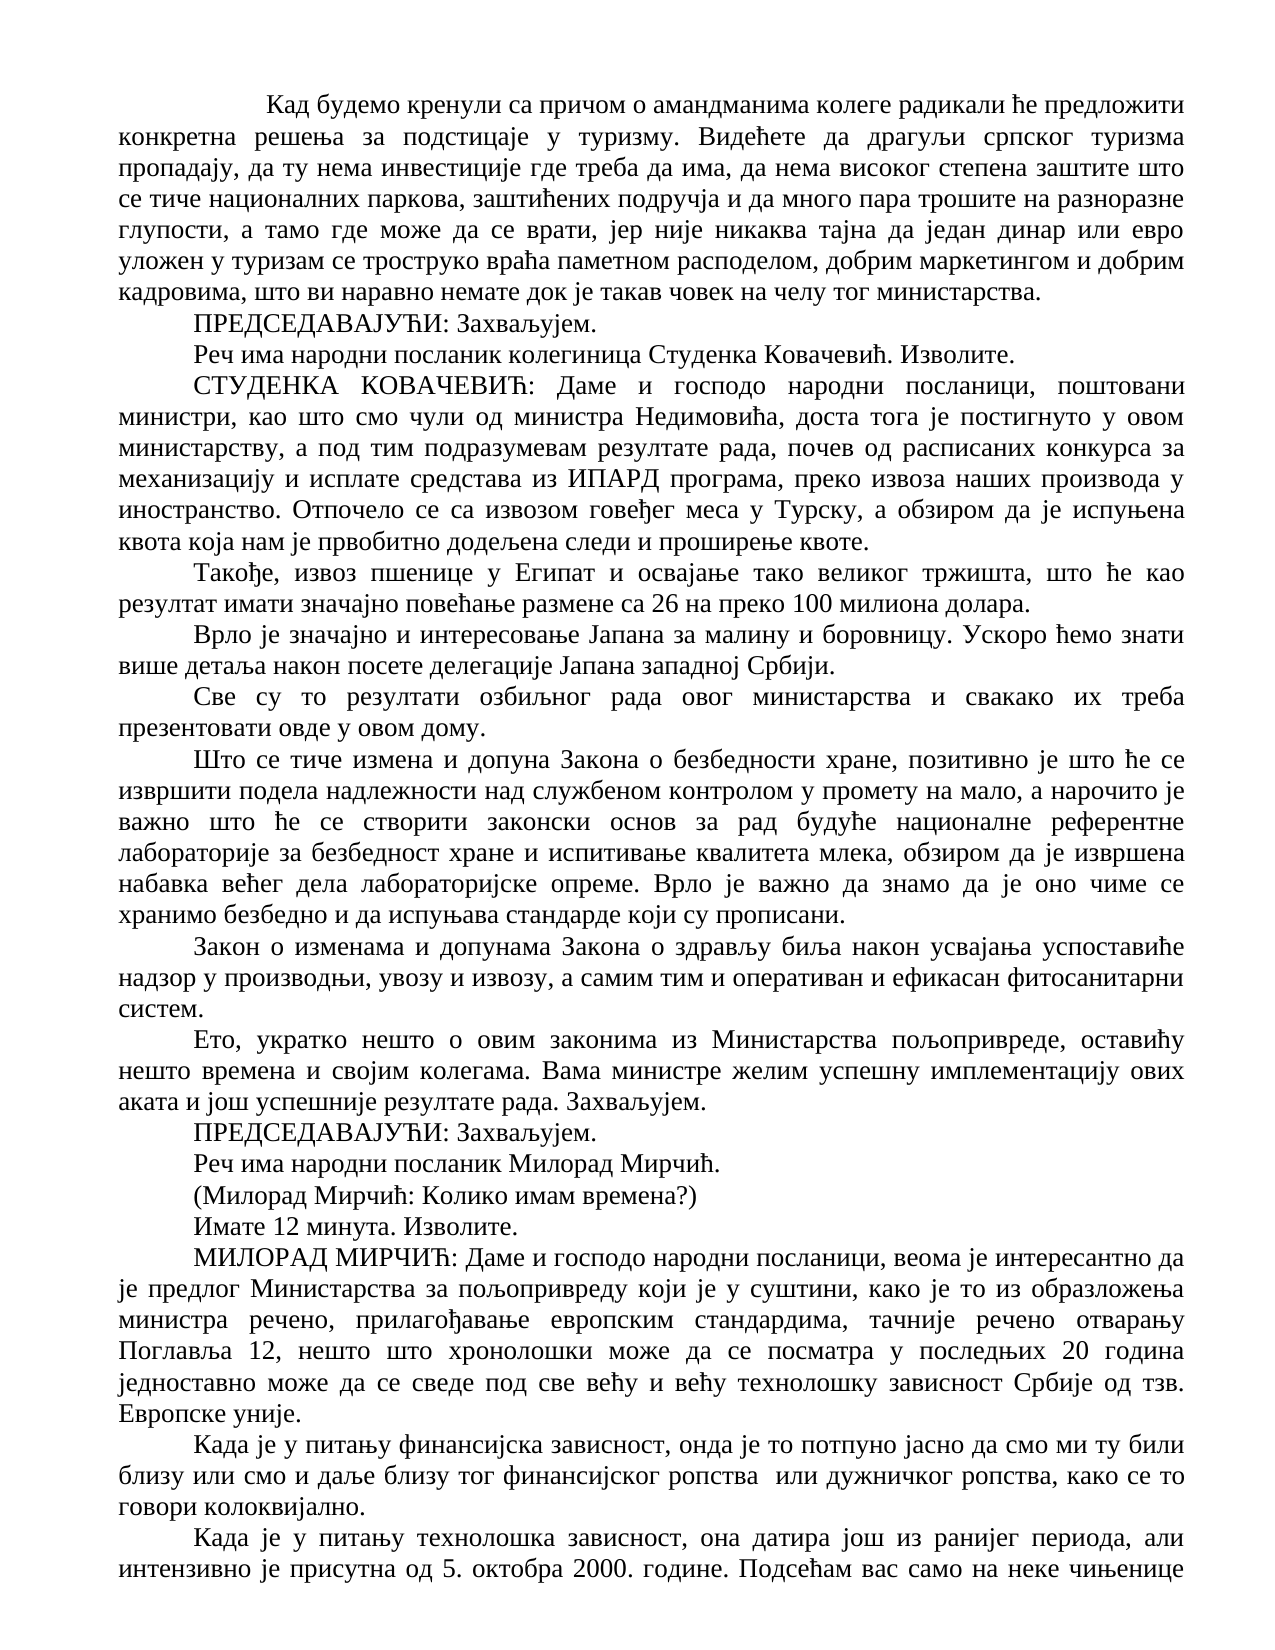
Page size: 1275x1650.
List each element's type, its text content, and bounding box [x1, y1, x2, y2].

text Закон о изменама и допунама Закона о здрављу биља након усвајања успоставиће надзор у производњи, увозу и извозу, а самим тим и оперативан и ефикасан фитосанитарни систем. [118, 929, 1186, 1023]
text Ето, укратко нешто о овим законима из Министарства пољопривреде, оставићу нешто времена и својим колегама. Вама министре желим успешну имплементацију ових аката и још успешније резултате рада. Захваљујем. [118, 1023, 1186, 1116]
text Што се тиче измена и допуна Закона о безбедности хране, позитивно је што ће се извршити подела надлежности над службеном контролом у промету на мало, а нарочито је важно што ће се створити законски основ за рад будуће националне референтне лабораторије за безбедност хране и испитивање квалитета млека, обзиром да је извршена набавка већег дела лабораторијске опреме. Врло је важно да знамо да је оно чиме се хранимо безбедно и да испуњава стандарде који су прописани. [118, 743, 1186, 929]
text МИЛОРАД МИРЧИЋ: Даме и господо народни посланици, веома је интересантно да је предлог Министарства за пољопривреду који је у суштини, како је то из образложења министра речено, прилагођавање европским стандардима, тачније речено отварању Поглавља 12, нешто што хронолошки може да се посматра у последњих 20 година једноставно може да се сведе под све већу и већу технолошку зависност Србије од тзв. Европске уније. [118, 1241, 1186, 1428]
text ПРЕДСЕДАВАЈУЋИ: Захваљујем. [118, 1116, 1186, 1148]
text Такође, извоз пшенице у Египат и освајање тако великог тржишта, што ће као резултат имати значајно повећање размене са 26 на преко 100 милиона долара. [118, 556, 1186, 618]
text Кад будемо кренули са причом о амандманима колеге радикали ће предложити конкретна решења за подстицаје у туризму. Видећете да драгуљи српског туризма пропадају, да ту нема инвестиције где треба да има, да нема високог степена заштите што се тиче националних паркова, заштићених подручја и да много пара трошите на разноразне глупости, а тамо где може да се врати, јер није никаква тајна да један динар или евро уложен у туризам се троструко враћа паметном расподелом, добрим маркетингом и добрим кадровима, што ви наравно немате док је такав човек на челу тог министарства. [118, 89, 1186, 307]
text Реч има народни посланик колегиница Студенка Ковачевић. Изволите. [118, 338, 1186, 369]
text СТУДЕНКА КОВАЧЕВИЋ: Даме и господо народни посланици, поштовани министри, као што смо чули од министра Недимовића, доста тога је постигнуто у овом министарству, а под тим подразумевам резултате рада, почев од расписаних конкурса за механизацију и исплате средстава из ИПАРД програма, преко извоза наших производа у иностранство. Отпочело се са извозом говеђег меса у Турску, а обзиром да је испуњена квота која нам је првобитно додељена следи и проширење квоте. [118, 369, 1186, 556]
text Реч има народни посланик Милорад Мирчић. [118, 1148, 1186, 1179]
text ПРЕДСЕДАВАЈУЋИ: Захваљујем. [118, 307, 1186, 338]
text Врло је значајно и интересовање Јапана за малину и боровницу. Ускоро ћемо знати више детаља након посете делегације Јапана западној Србији. [118, 618, 1186, 680]
text (Милорад Мирчић: Колико имам времена?) [118, 1179, 1186, 1210]
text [118, 1521, 1186, 1584]
text Имате 12 минута. Изволите. [118, 1210, 1186, 1241]
text Све су то резултати озбиљног рада овог министарства и свакако их треба презентовати овде у овом дому. [118, 680, 1186, 743]
text Када је у питању финансијска зависност, онда је то потпуно јасно да смо ми ту били близу или смо и даље близу тог финансијског ропства или дужничког ропства, како се то говори колоквијално. [118, 1428, 1186, 1521]
